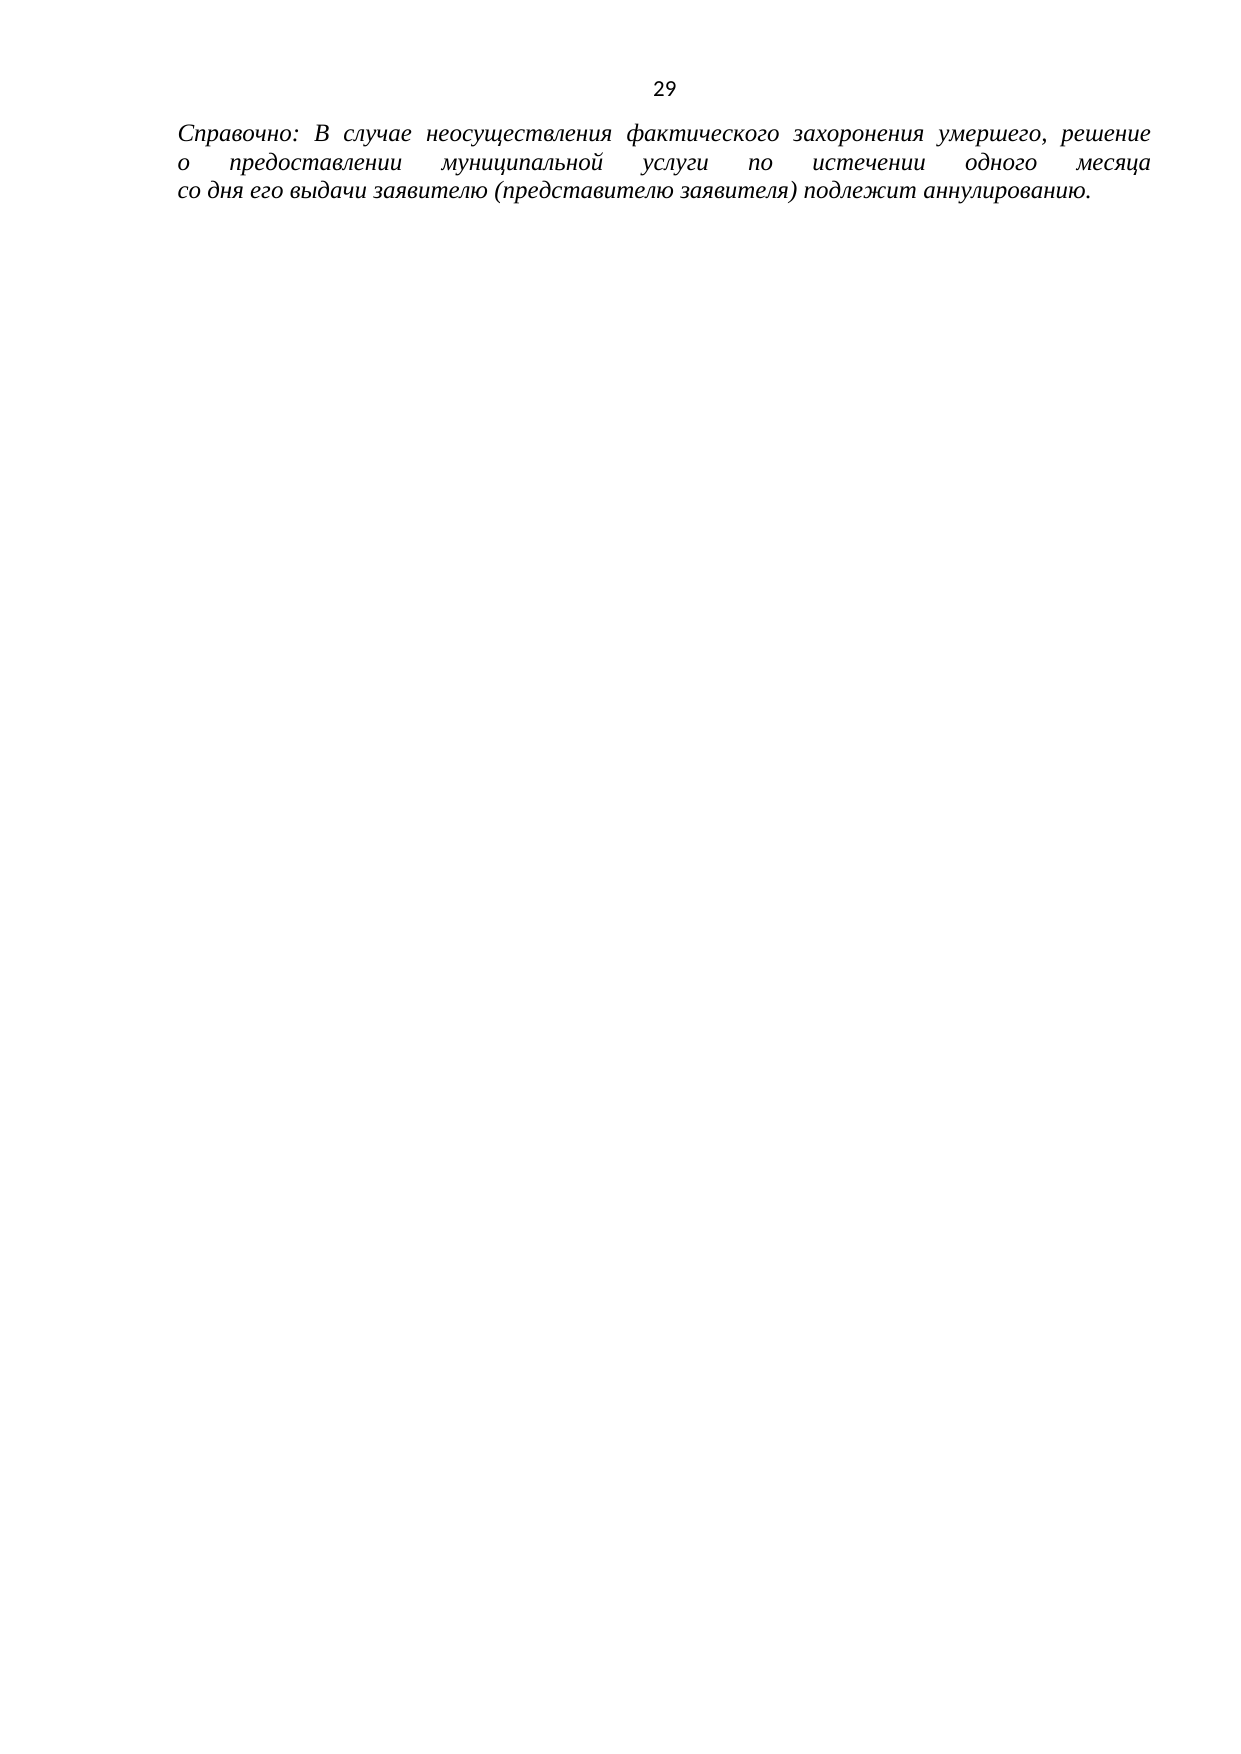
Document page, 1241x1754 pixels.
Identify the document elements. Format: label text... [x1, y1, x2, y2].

text Справочно: В случае неосуществления фактического захоронения умершего, решение о предоставлении муниципальной услуги по истечении одного месяца со дня его выдачи заявителю (представителю заявителя) подлежит аннулированию. [177, 118, 1152, 204]
